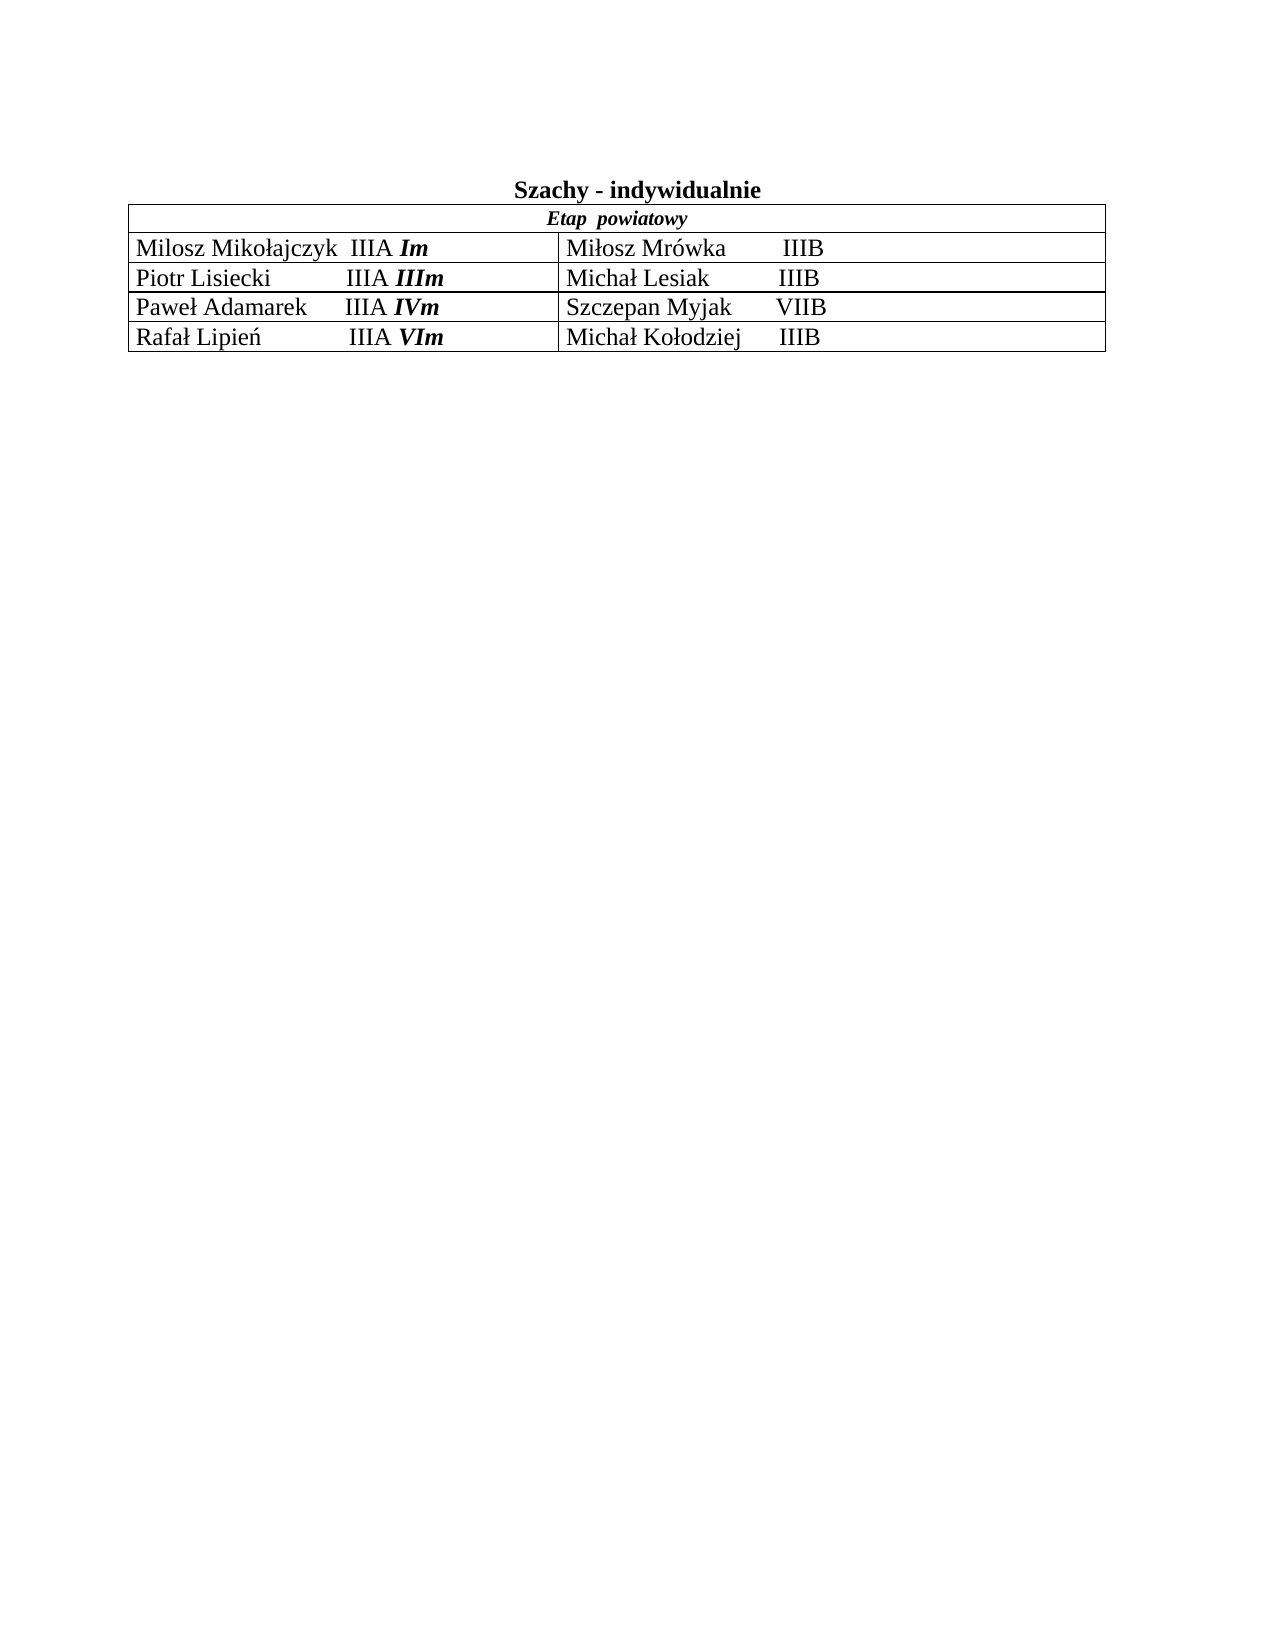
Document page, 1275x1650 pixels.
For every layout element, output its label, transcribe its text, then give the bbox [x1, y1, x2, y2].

table_cell Michał Kołodziej IIIB [559, 322, 1105, 351]
table_cell Michał Lesiak IIIB [559, 263, 1105, 291]
table_header Etap powiatowy [129, 205, 1105, 232]
table_cell Miłosz Mrówka IIIB [559, 233, 1105, 262]
table_cell Szczepan Myjak VIIB [559, 293, 1105, 321]
table_cell Milosz Mikołajczyk IIIA Im [129, 233, 558, 262]
text Szachy - indywidualnie [148, 176, 1127, 204]
table_cell Rafał Lipień IIIA VIm [129, 322, 558, 351]
table_cell Paweł Adamarek IIIA IVm [129, 293, 558, 321]
table_cell Piotr Lisiecki IIIA IIIm [129, 263, 558, 291]
